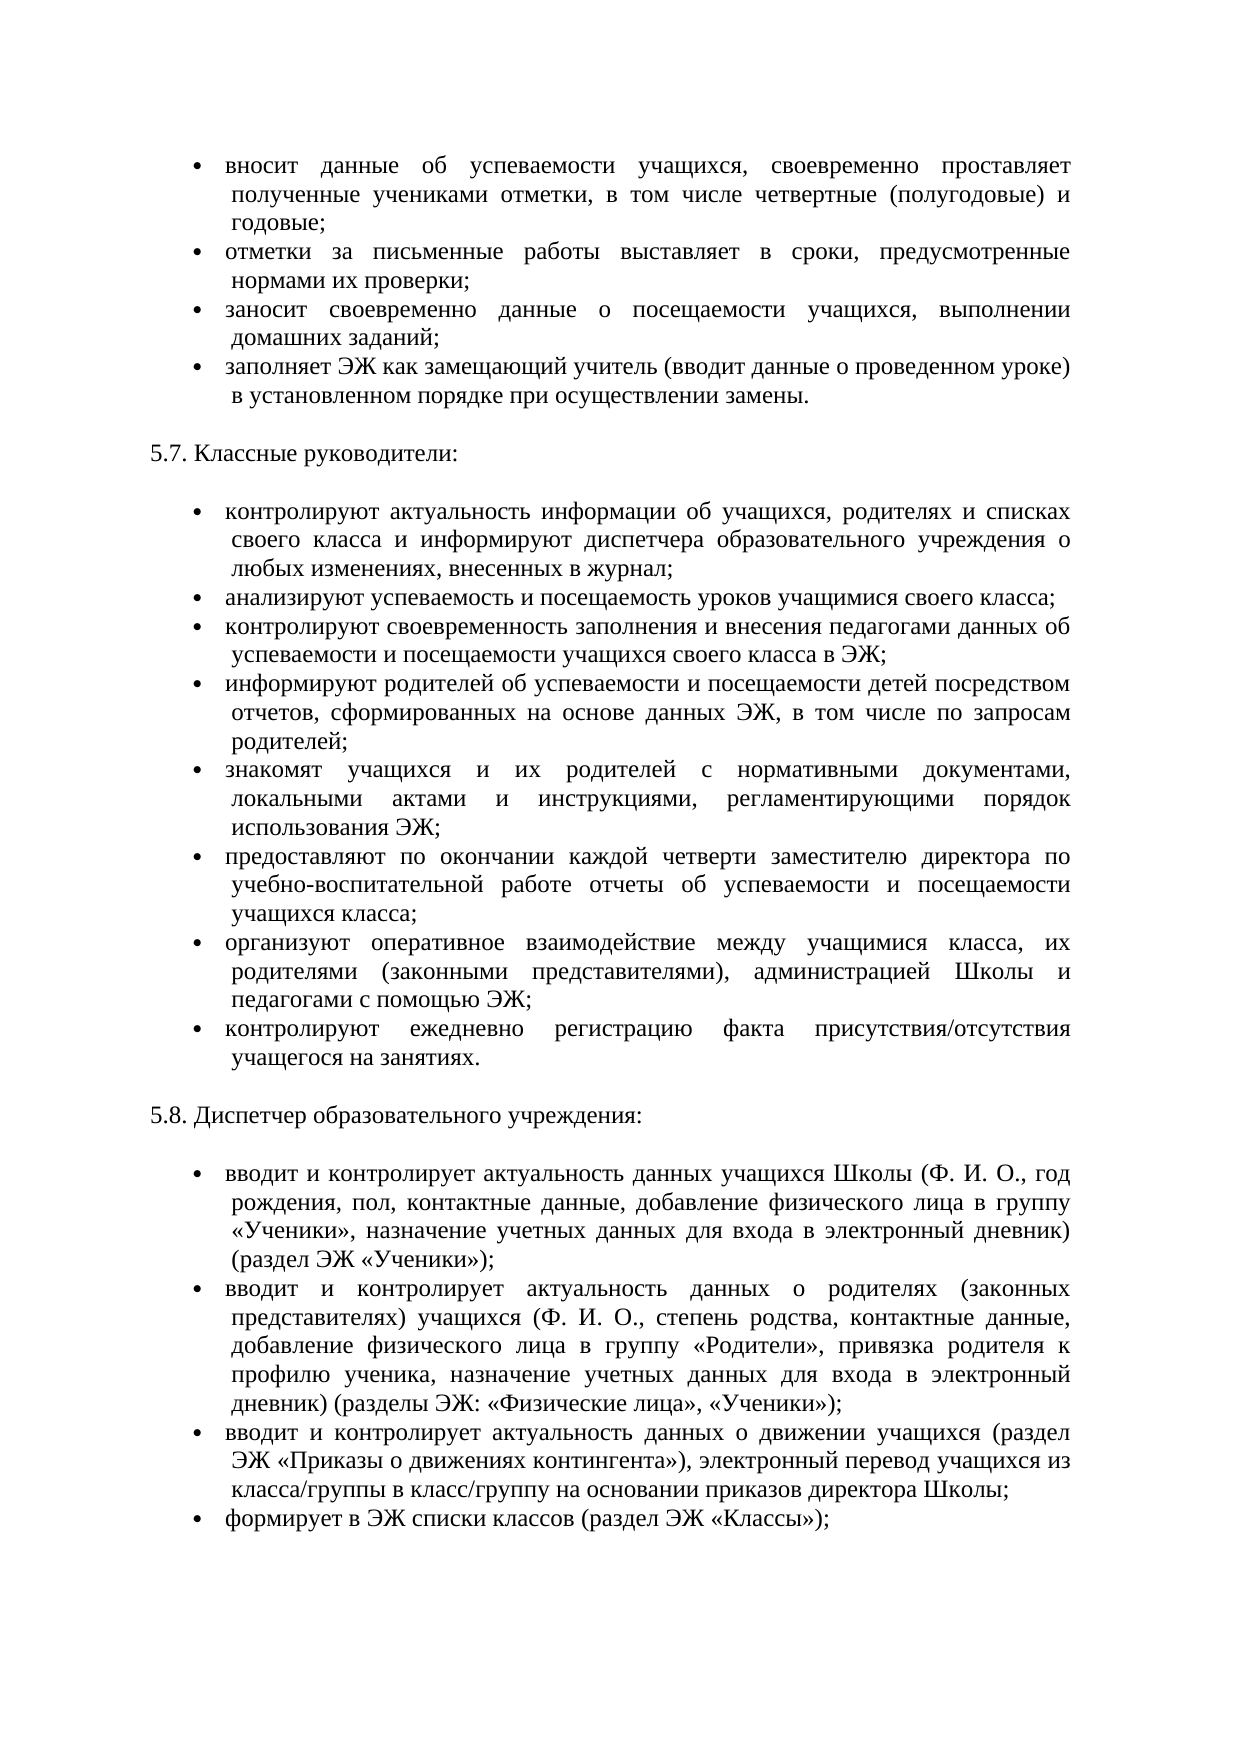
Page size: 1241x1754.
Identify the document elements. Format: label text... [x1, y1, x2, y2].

list отметки за письменные работы выставляет в сроки, предусмотренные нормами их проверки; [194, 524, 1071, 582]
text 5.7. Классные руководители: [150, 755, 1090, 784]
list контролируют актуальность информации об учащихся, родителях и списках своего класса и информируют диспетчера образовательного учреждения о любых изменениях, внесенных в журнал; [194, 813, 1071, 899]
list информируют родителей об успеваемости и посещаемости детей посредством отчетов, сформированных на основе данных ЭЖ, в том числе по запросам родителей; [194, 985, 1071, 1072]
list ежедневно вносит в журнал сведения о занятиях по предмету (темах уроков, заданных домашних заданиях); [194, 265, 1071, 323]
list организуют оперативное взаимодействие между учащимися класса, их родителями (законными представителями), администрацией Школы и педагогами с помощью ЭЖ; [194, 1244, 1071, 1330]
list оценивает эффективность и результативность обучения учащихся по предмету (курсу, программе), учитывая освоение знаний, овладение умениями, развитие опыта творческой деятельности, познавательного интереса учащихся; [194, 323, 1071, 438]
list контролируют своевременность заполнения и внесения педагогами данных об успеваемости и посещаемости учащихся своего класса в ЭЖ; [194, 928, 1071, 985]
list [194, 1504, 1071, 1562]
list контролируют ежедневно регистрацию факта присутствия/отсутствия учащегося на занятиях. [194, 1359, 1071, 1417]
list заполняет ЭЖ как замещающий учитель (вводит данные о проведенном уроке) в установленном порядке при осуществлении замены. [194, 668, 1071, 726]
list заносит своевременно данные о посещаемости учащихся, выполнении домашних заданий; [194, 582, 1071, 639]
list отражает в ЭЖ ход образовательной деятельности в соответствии с образовательной программой и учебным планом; [194, 208, 1071, 265]
text 5.8. Диспетчер образовательного учреждения: [150, 1446, 1090, 1475]
list предоставляют по окончании каждой четверти заместителю директора по учебно-воспитательной работе отчеты об успеваемости и посещаемости учащихся класса; [194, 1158, 1071, 1244]
list анализируют успеваемость и посещаемость уроков учащимися своего класса; [194, 899, 1071, 928]
list вносит данные об успеваемости учащихся, своевременно проставляет полученные учениками отметки, в том числе четвертные (полугодовые) и годовые; [194, 438, 1071, 524]
text 5.6. Учитель (педагогический работник): [150, 150, 1090, 179]
list знакомят учащихся и их родителей с нормативными документами, локальными актами и инструкциями, регламентирующими порядок использования ЭЖ; [194, 1072, 1071, 1158]
